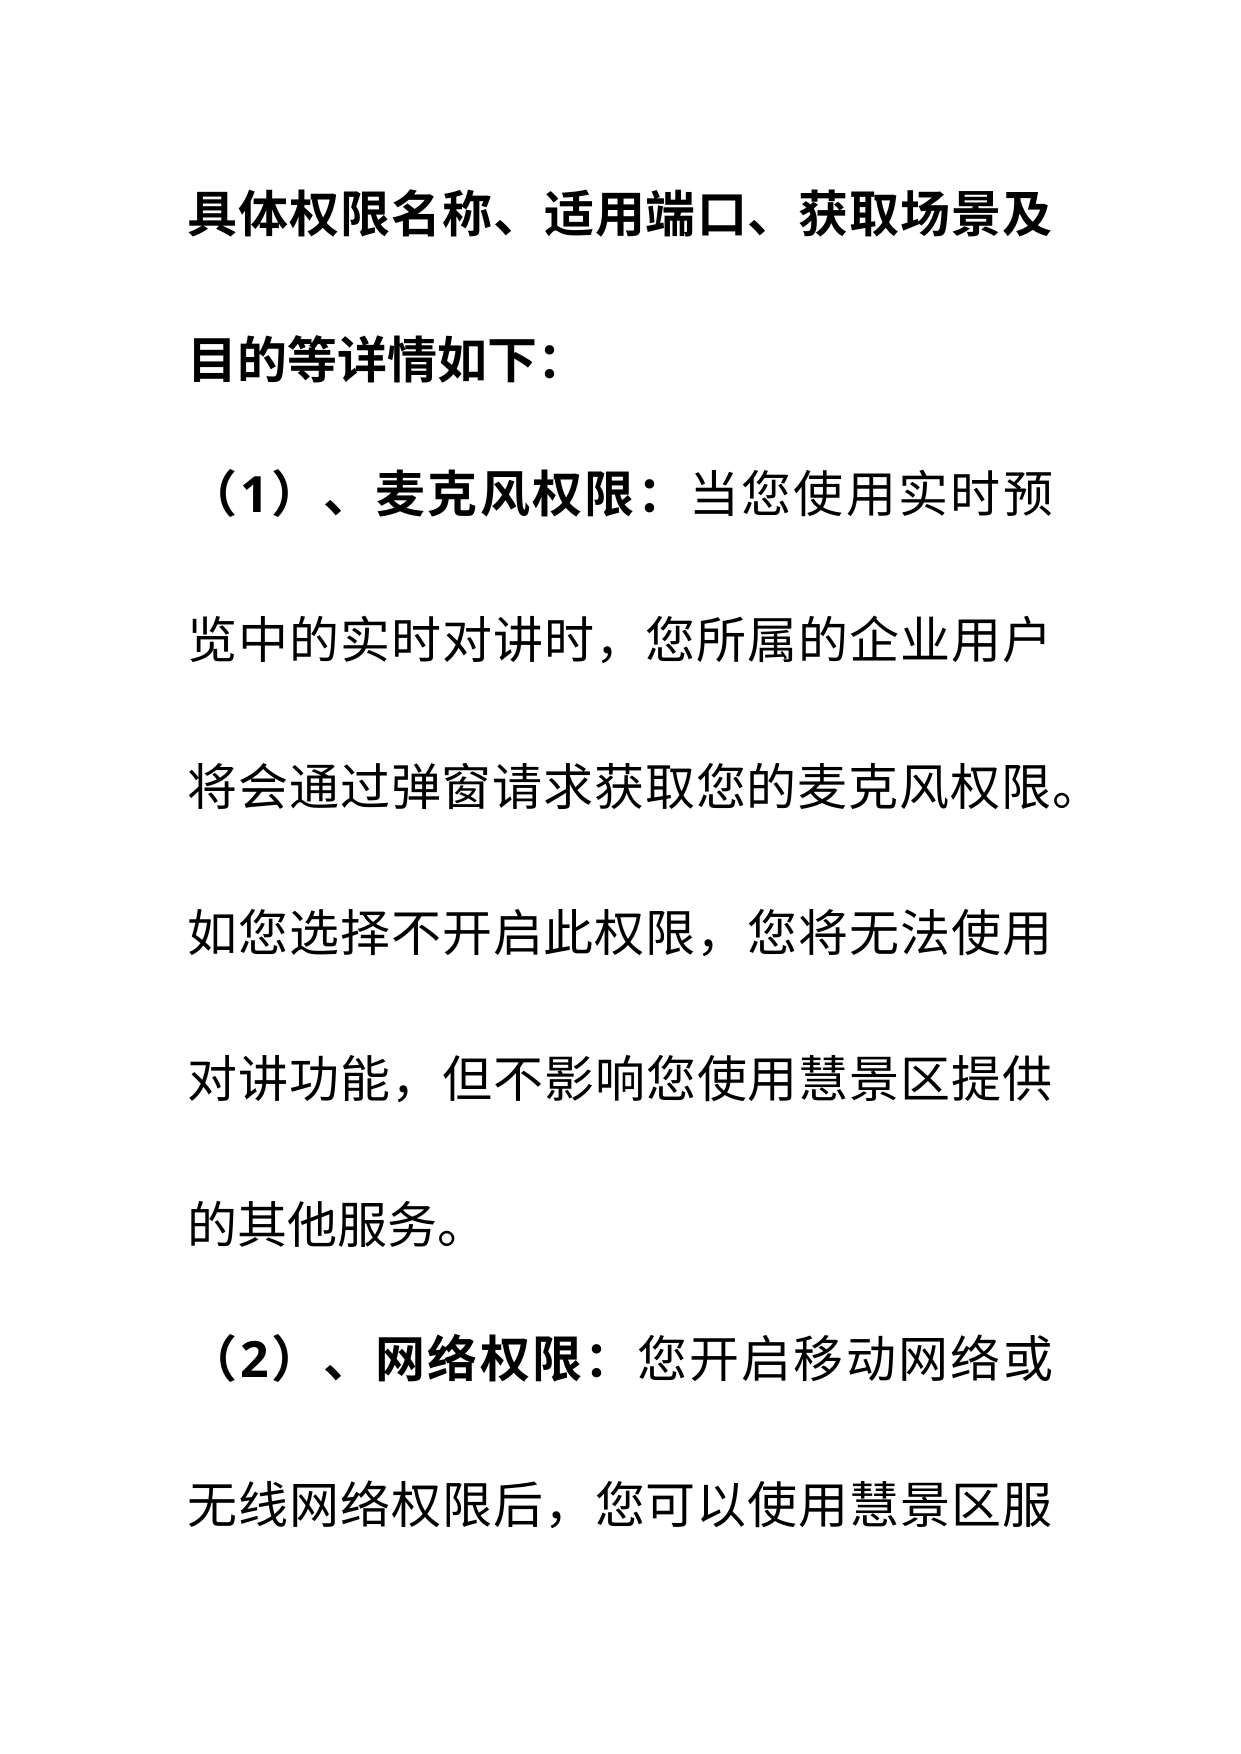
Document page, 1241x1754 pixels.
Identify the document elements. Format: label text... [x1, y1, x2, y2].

text 具体权限名称、适用端口、获取场景及目的等详情如下： [187, 162, 1053, 406]
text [187, 1307, 1053, 1551]
text （1）、麦克风权限：当您使用实时预览中的实时对讲时，您所属的企业用户将会通过弹窗请求获取您的麦克风权限。如您选择不开启此权限，您将无法使用对讲功能，但不影响您使用慧景区提供的其他服务。 [187, 442, 1053, 1271]
